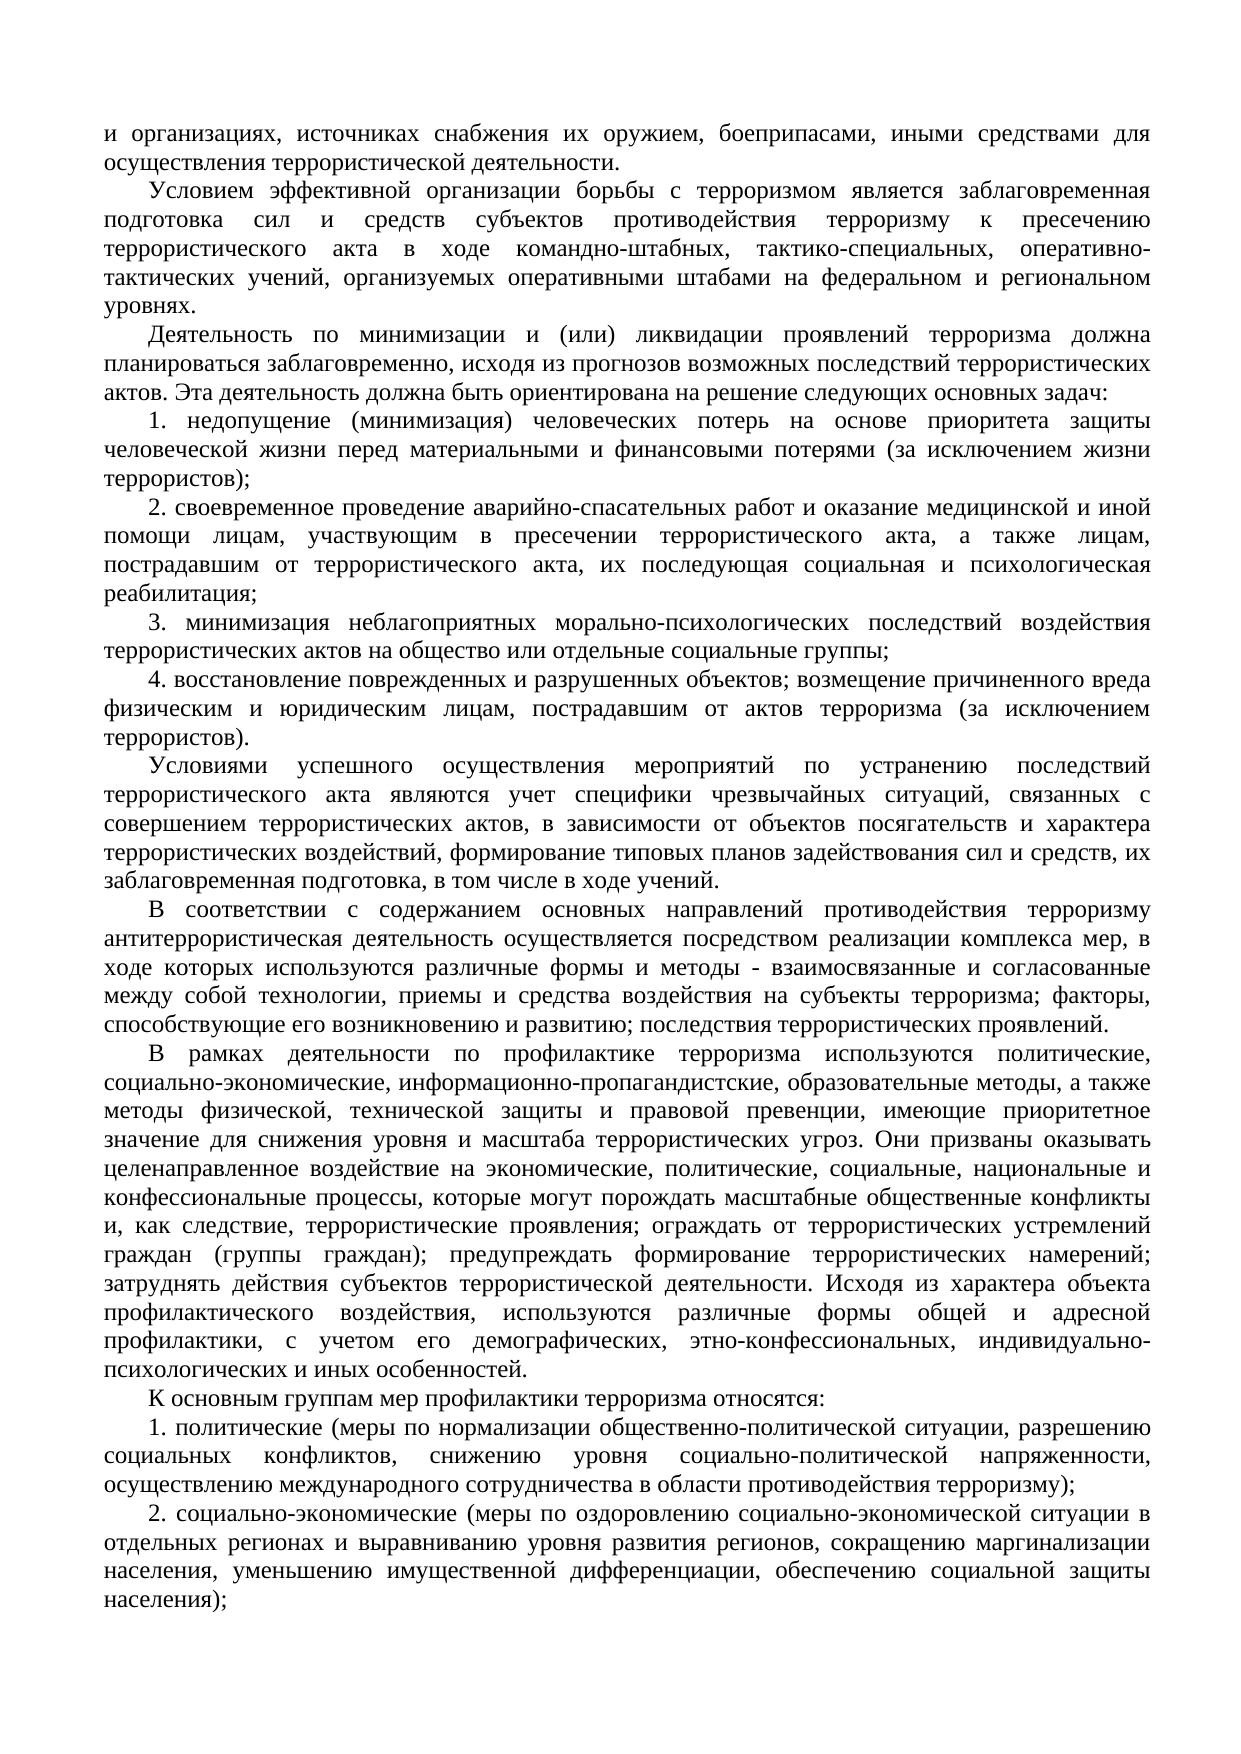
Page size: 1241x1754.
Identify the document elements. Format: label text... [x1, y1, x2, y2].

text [103, 118, 1152, 176]
text 2. своевременное проведение аварийно-спасательных работ и оказание медицинской и иной помощи лицам, участвующим в пресечении террористического акта, а также лицам, пострадавшим от террористического акта, их последующая социальная и психологическая реабилитация; [103, 492, 1152, 607]
text Условиями успешного осуществления мероприятий по устранению последствий террористического акта являются учет специфики чрезвычайных ситуаций, связанных с совершением террористических актов, в зависимости от объектов посягательств и характера террористических воздействий, формирование типовых планов задействования сил и средств, их заблаговременная подготовка, в том числе в ходе учений. [103, 751, 1152, 894]
text 1. политические (меры по нормализации общественно-политической ситуации, разрешению социальных конфликтов, снижению уровня социально-политической напряженности, осуществлению международного сотрудничества в области противодействия терроризму); [103, 1412, 1152, 1498]
text 4. восстановление поврежденных и разрушенных объектов; возмещение причиненного вреда физическим и юридическим лицам, пострадавшим от актов терроризма (за исключением террористов). [103, 664, 1152, 751]
text 1. недопущение (минимизация) человеческих потерь на основе приоритета защиты человеческой жизни перед материальными и финансовыми потерями (за исключением жизни террористов); [103, 406, 1152, 492]
text К основным группам мер профилактики терроризма относятся: [103, 1383, 1152, 1412]
text Условием эффективной организации борьбы с терроризмом является заблаговременная подготовка сил и средств субъектов противодействия терроризму к пресечению террористического акта в ходе командно-штабных, тактико-специальных, оперативно-тактических учений, организуемых оперативными штабами на федеральном и региональном уровнях. [103, 176, 1152, 319]
text В соответствии с содержанием основных направлений противодействия терроризму антитеррористическая деятельность осуществляется посредством реализации комплекса мер, в ходе которых используются различные формы и методы - взаимосвязанные и согласованные между собой технологии, приемы и средства воздействия на субъекты терроризма; факторы, способствующие его возникновению и развитию; последствия террористических проявлений. [103, 894, 1152, 1038]
text Деятельность по минимизации и (или) ликвидации проявлений терроризма должна планироваться заблаговременно, исходя из прогнозов возможных последствий террористических актов. Эта деятельность должна быть ориентирована на решение следующих основных задач: [103, 319, 1152, 406]
text В рамках деятельности по профилактике терроризма используются политические, социально-экономические, информационно-пропагандистские, образовательные методы, а также методы физической, технической защиты и правовой превенции, имеющие приоритетное значение для снижения уровня и масштаба террористических угроз. Они призваны оказывать целенаправленное воздействие на экономические, политические, социальные, национальные и конфессиональные процессы, которые могут порождать масштабные общественные конфликты и, как следствие, террористические проявления; ограждать от террористических устремлений граждан (группы граждан); предупреждать формирование террористических намерений; затруднять действия субъектов террористической деятельности. Исходя из характера объекта профилактического воздействия, используются различные формы общей и адресной профилактики, с учетом его демографических, этно-конфессиональных, индивидуально-психологических и иных особенностей. [103, 1038, 1152, 1383]
text 2. социально-экономические (меры по оздоровлению социально-экономической ситуации в отдельных регионах и выравниванию уровня развития регионов, сокращению маргинализации населения, уменьшению имущественной дифференциации, обеспечению социальной защиты населения); [103, 1498, 1152, 1613]
text 3. минимизация неблагоприятных морально-психологических последствий воздействия террористических актов на общество или отдельные социальные группы; [103, 607, 1152, 664]
